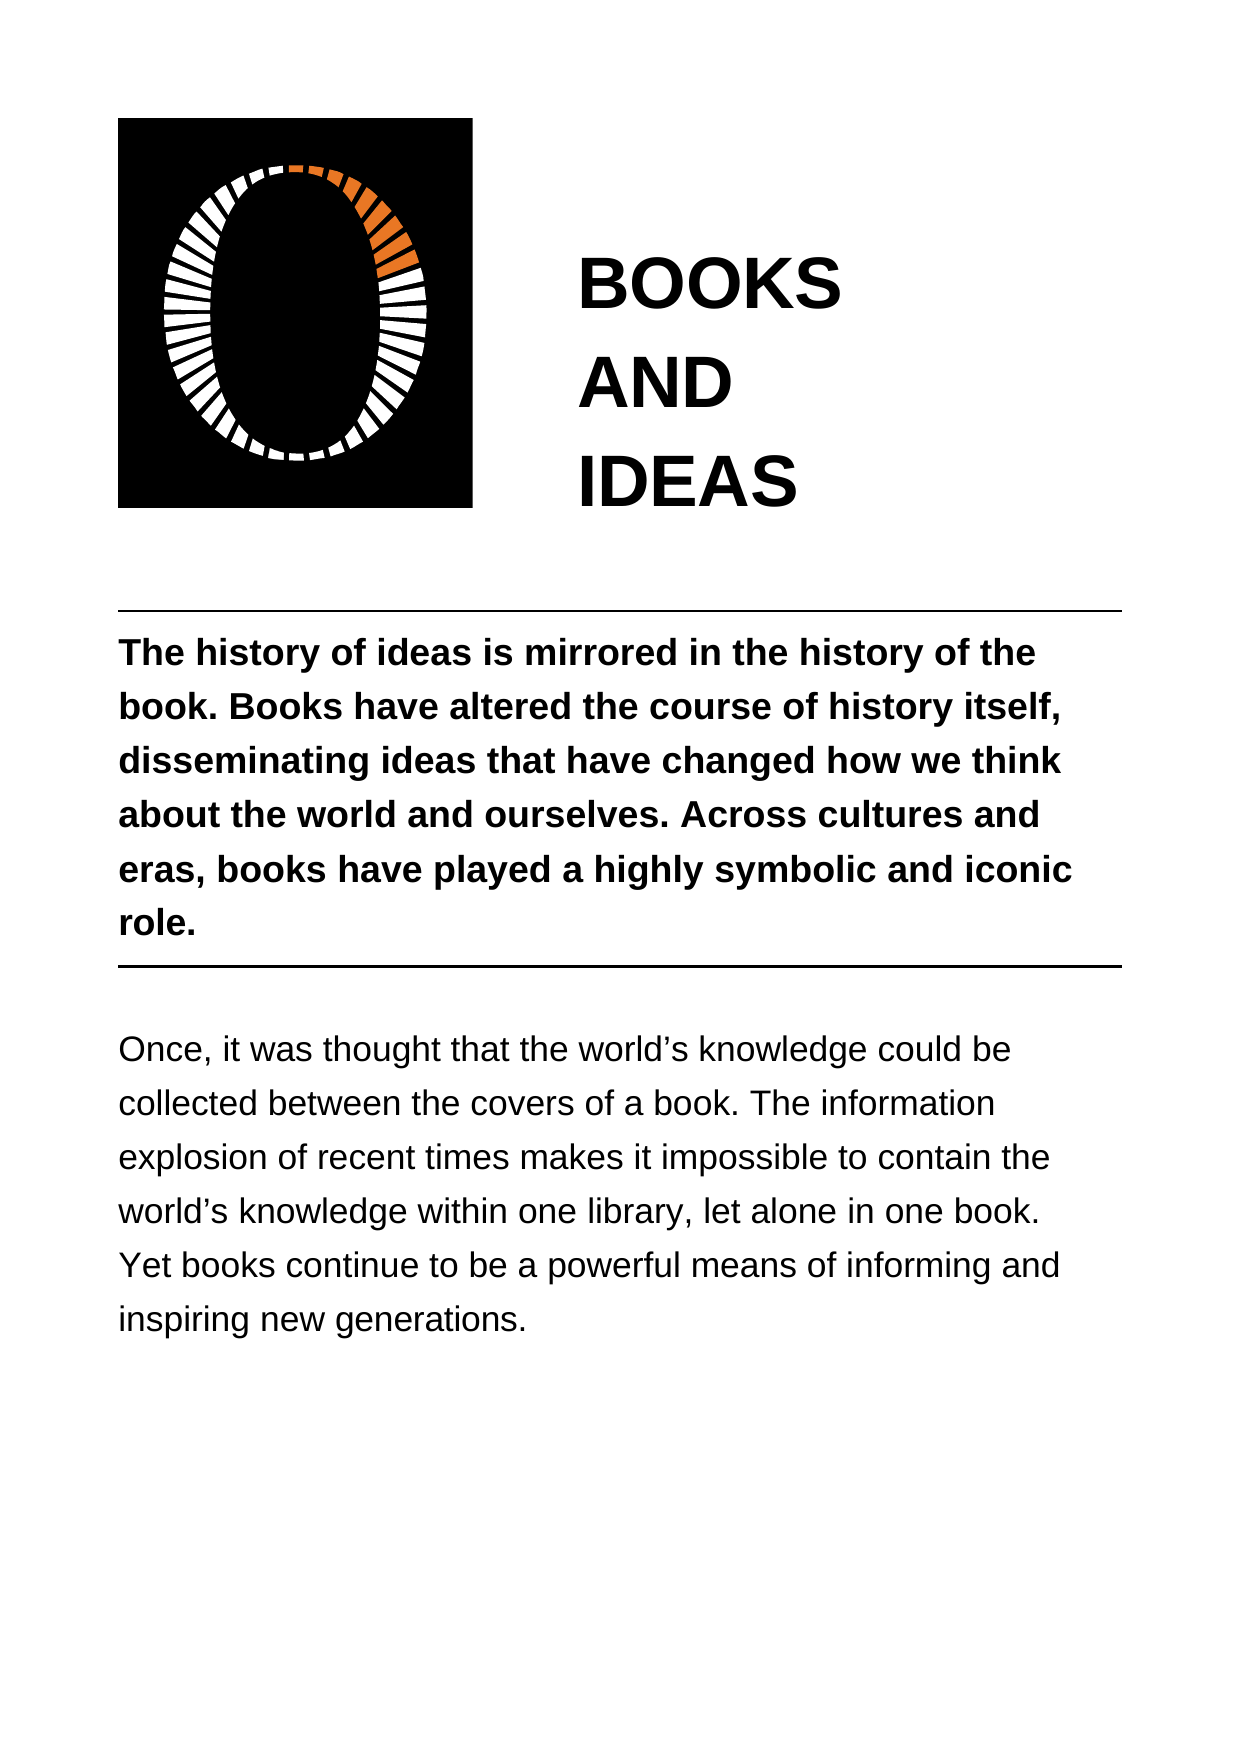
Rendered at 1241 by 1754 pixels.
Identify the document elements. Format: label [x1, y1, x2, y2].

picture [268, 448, 284, 460]
